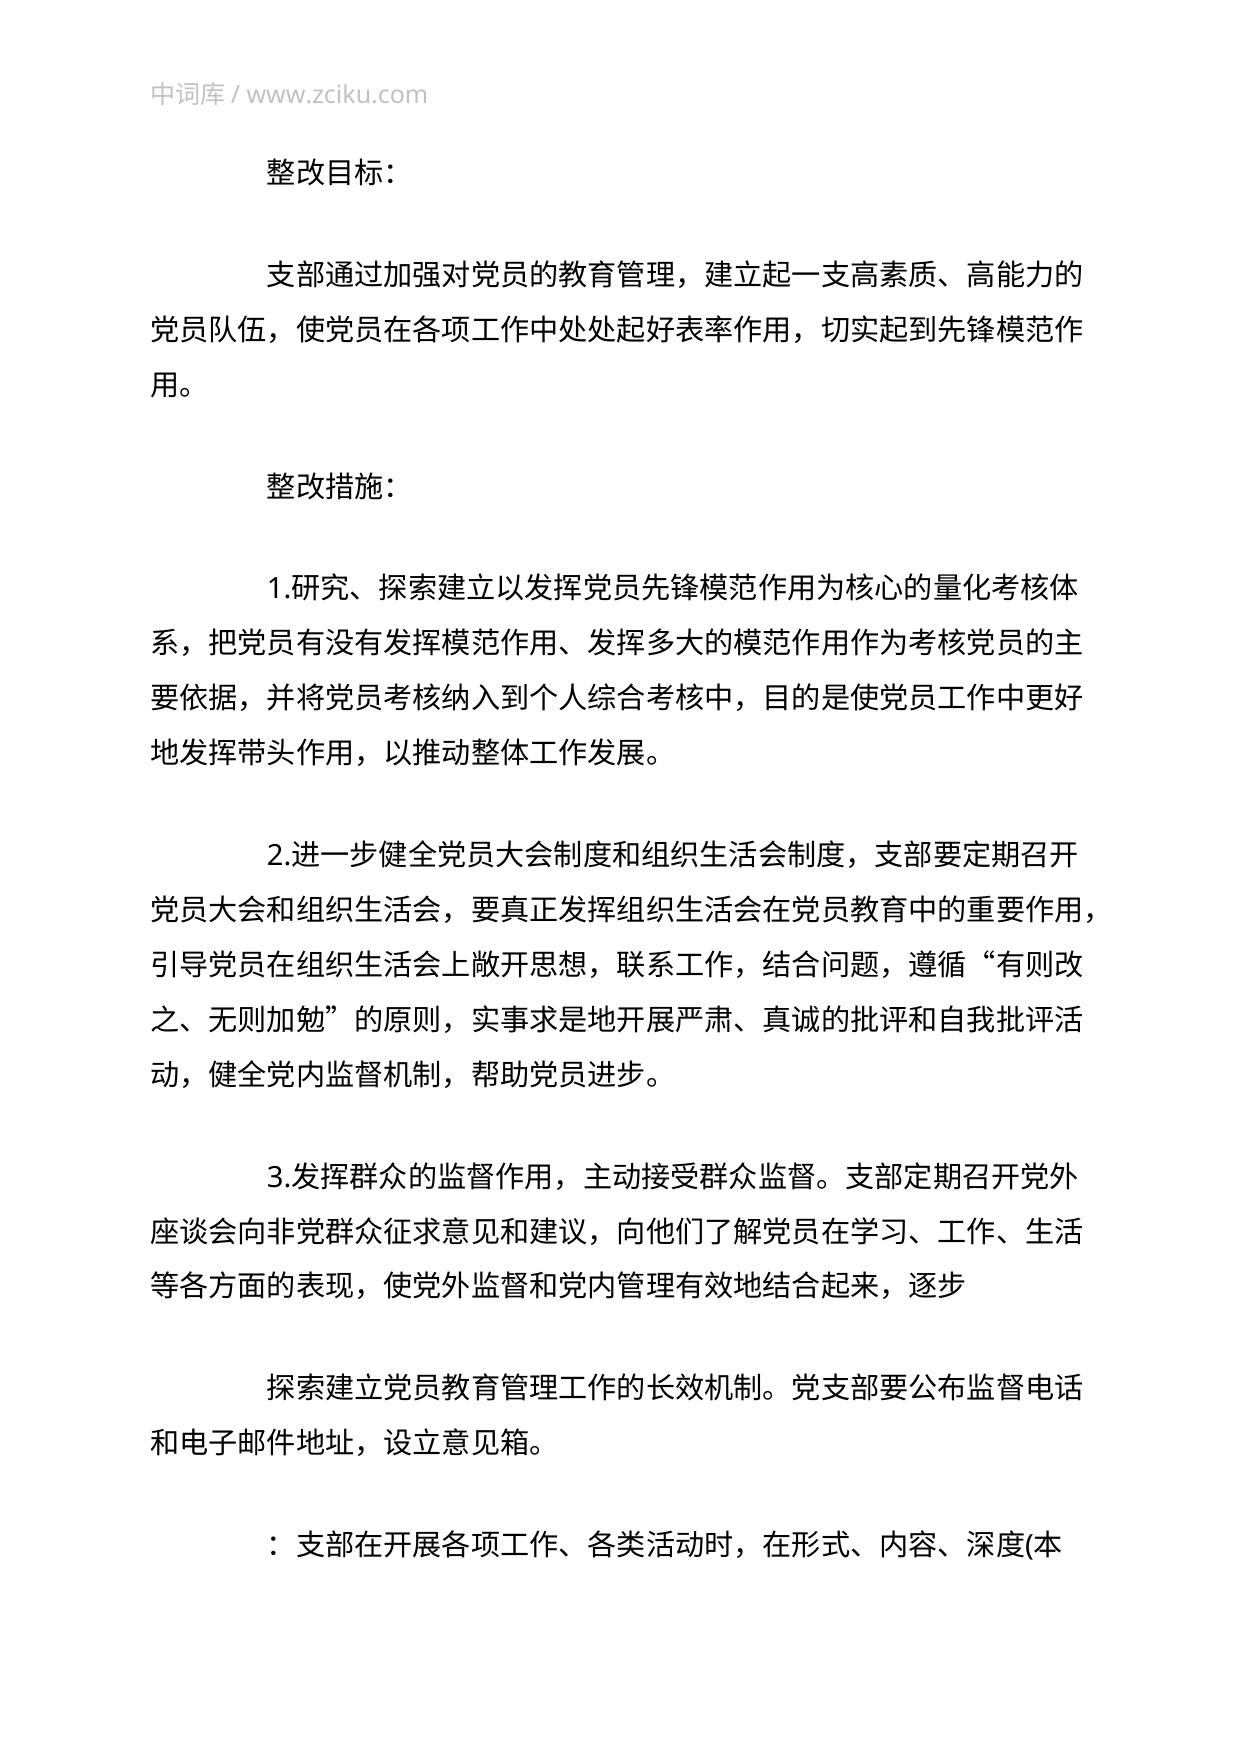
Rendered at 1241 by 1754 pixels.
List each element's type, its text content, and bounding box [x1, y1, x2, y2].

text 支部通过加强对党员的教育管理，建立起一支高素质、高能力的党员队伍，使党员在各项工作中处处起好表率作用，切实起到先锋模范作用。 [150, 252, 1090, 404]
text 3.发挥群众的监督作用，主动接受群众监督。支部定期召开党外座谈会向非党群众征求意见和建议，向他们了解党员在学习、工作、生活等各方面的表现，使党外监督和党内管理有效地结合起来，逐步 [150, 1153, 1090, 1305]
text 1.研究、探索建立以发挥党员先锋模范作用为核心的量化考核体系，把党员有没有发挥模范作用、发挥多大的模范作用作为考核党员的主要依据，并将党员考核纳入到个人综合考核中，目的是使党员工作中更好地发挥带头作用，以推动整体工作发展。 [150, 565, 1090, 772]
text 2.进一步健全党员大会制度和组织生活会制度，支部要定期召开党员大会和组织生活会，要真正发挥组织生活会在党员教育中的重要作用，引导党员在组织生活会上敞开思想，联系工作，结合问题，遵循“有则改之、无则加勉”的原则，实事求是地开展严肃、真诚的批评和自我批评活动，健全党内监督机制，帮助党员进步。 [150, 832, 1090, 1094]
text 整改措施： [150, 463, 1090, 506]
text 探索建立党员教育管理工作的长效机制。党支部要公布监督电话和电子邮件地址，设立意见箱。 [150, 1365, 1090, 1462]
text 整改目标： [150, 150, 1090, 192]
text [150, 1521, 1090, 1564]
